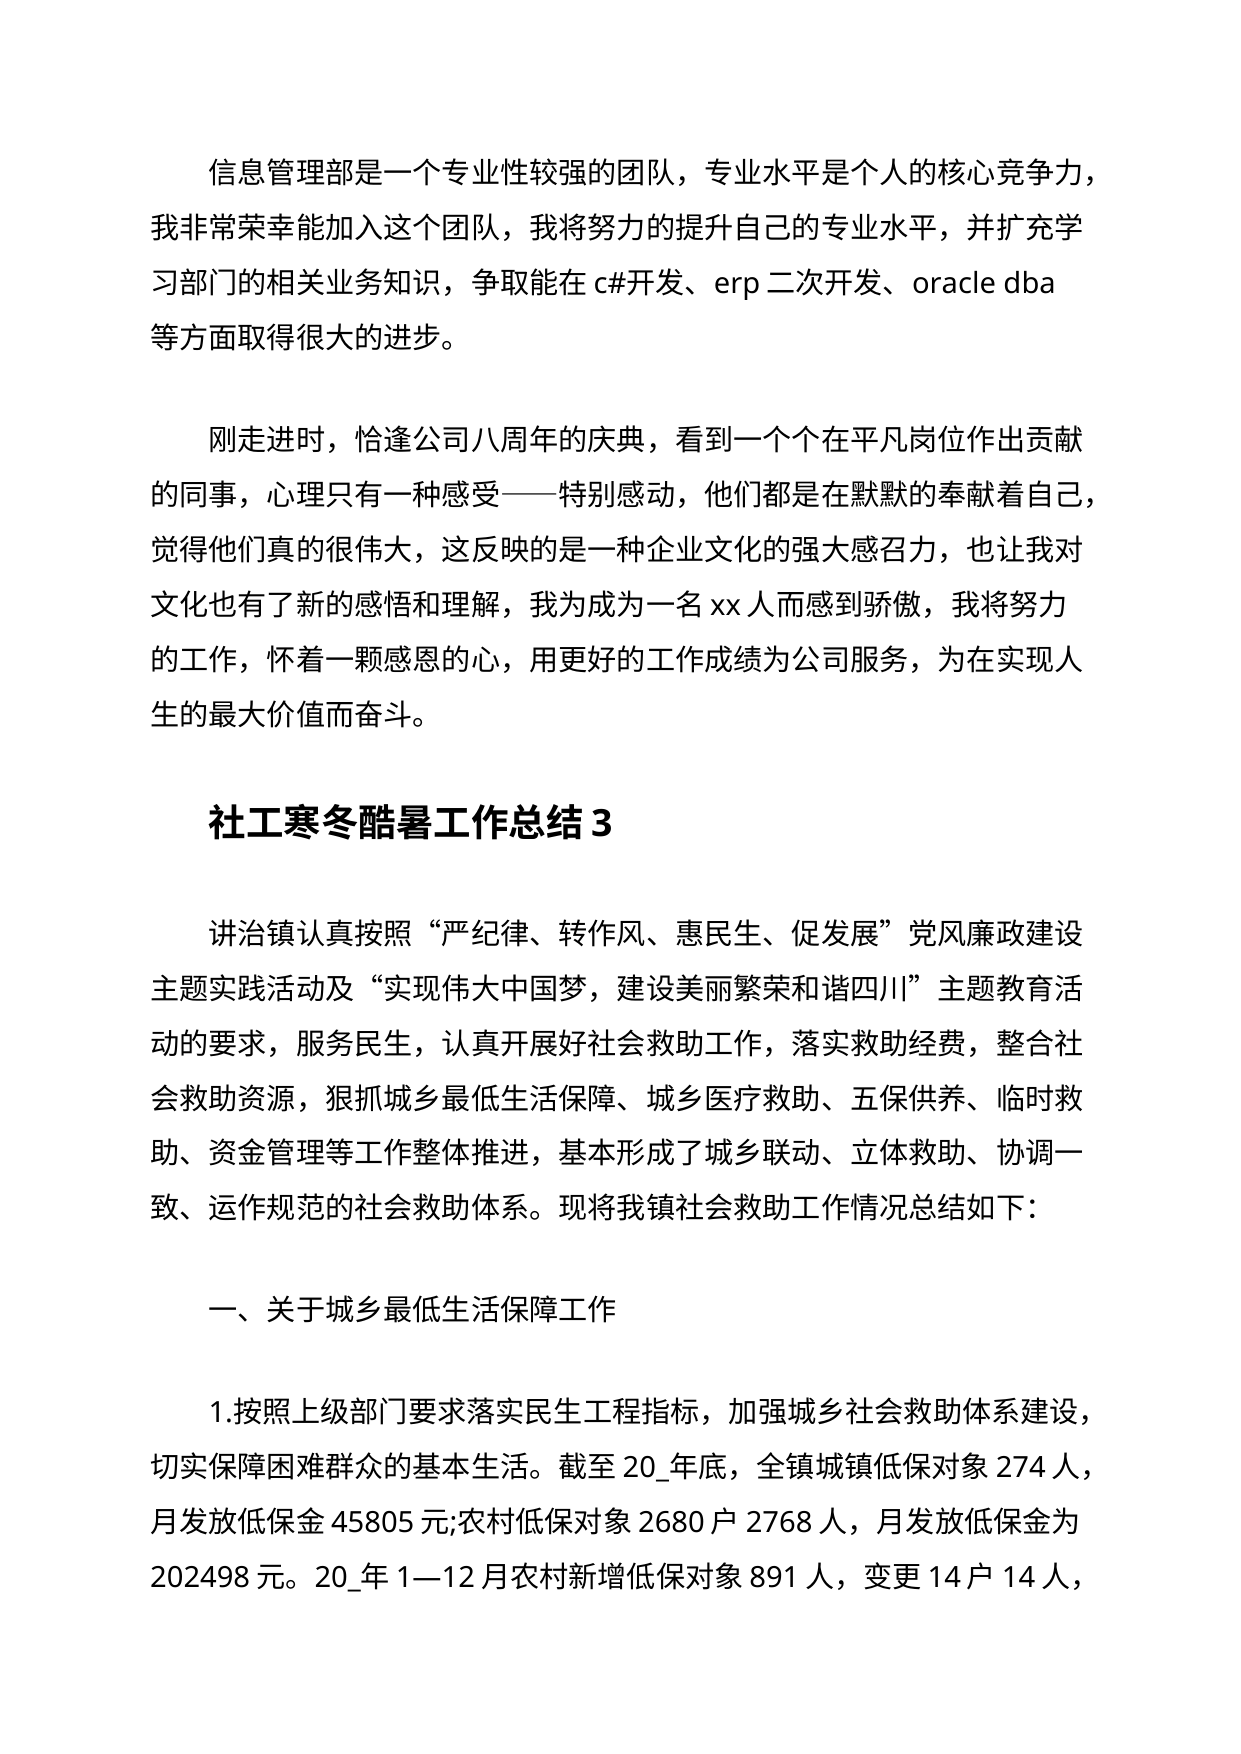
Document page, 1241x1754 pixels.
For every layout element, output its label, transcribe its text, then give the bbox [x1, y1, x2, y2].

text 社工寒冬酷暑工作总结3 [150, 793, 1090, 847]
text 刚走进时，恰逢公司八周年的庆典，看到一个个在平凡岗位作出贡献的同事，心理只有一种感受——特别感动，他们都是在默默的奉献着自己，觉得他们真的很伟大，这反映的是一种企业文化的强大感召力，也让我对文化也有了新的感悟和理解，我为成为一名xx人而感到骄傲，我将努力的工作，怀着一颗感恩的心，用更好的工作成绩为公司服务，为在实现人生的最大价值而奋斗。 [150, 417, 1090, 733]
text 讲治镇认真按照“严纪律、转作风、惠民生、促发展”党风廉政建设主题实践活动及“实现伟大中国梦，建设美丽繁荣和谐四川”主题教育活动的要求，服务民生，认真开展好社会救助工作，落实救助经费，整合社会救助资源，狠抓城乡最低生活保障、城乡医疗救助、五保供养、临时救助、资金管理等工作整体推进，基本形成了城乡联动、立体救助、协调一致、运作规范的社会救助体系。现将我镇社会救助工作情况总结如下： [150, 911, 1090, 1227]
text 一、关于城乡最低生活保障工作 [150, 1287, 1090, 1329]
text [150, 1388, 1090, 1596]
text 信息管理部是一个专业性较强的团队，专业水平是个人的核心竞争力，我非常荣幸能加入这个团队，我将努力的提升自己的专业水平，并扩充学习部门的相关业务知识，争取能在c#开发、erp二次开发、oracle dba等方面取得很大的进步。 [150, 150, 1090, 357]
